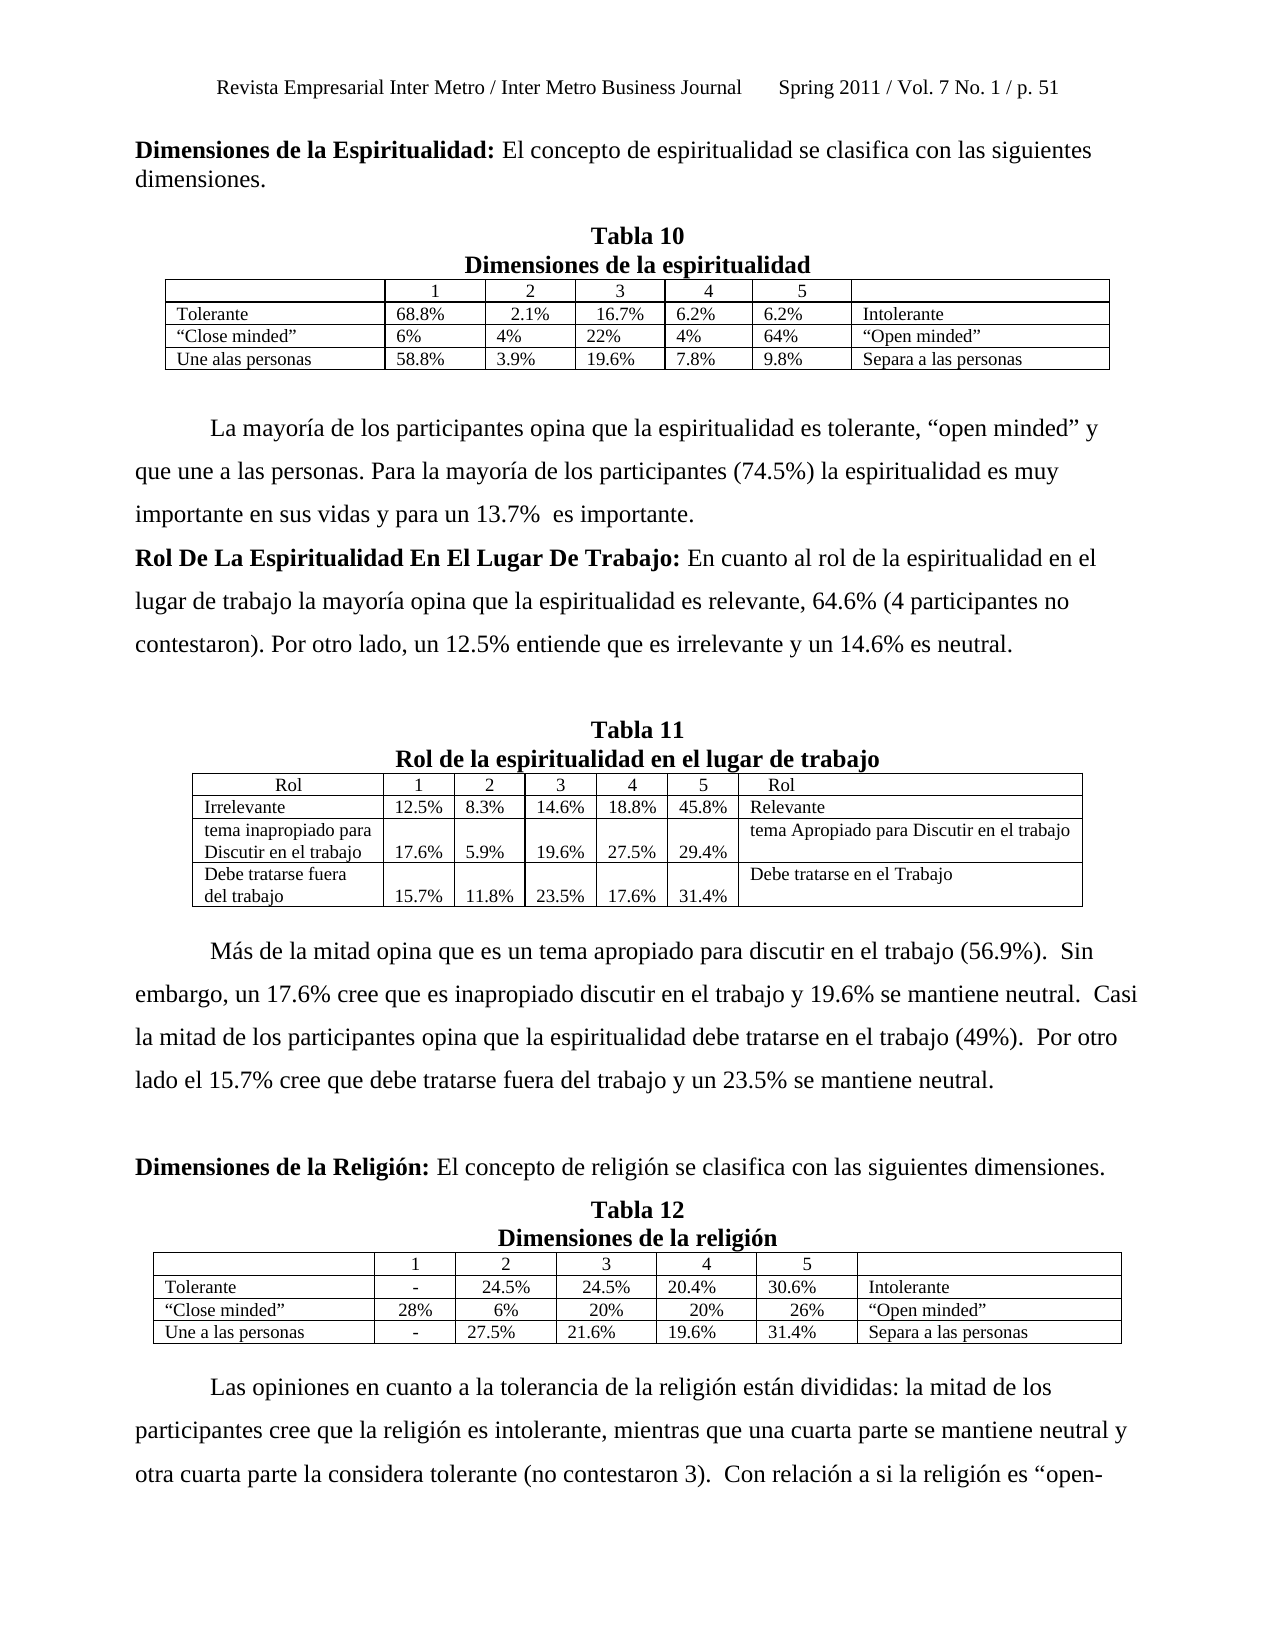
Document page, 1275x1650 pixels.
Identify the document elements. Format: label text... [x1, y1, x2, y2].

table_cell 16.7% [576, 303, 664, 324]
text Dimensiones de la espiritualidad [135, 250, 1140, 279]
table_cell 19.6% [657, 1321, 756, 1343]
table_cell Debe tratarse fuera del trabajo [193, 863, 383, 906]
table_header [852, 280, 1109, 301]
table_cell 4% [486, 325, 575, 347]
table_cell 7.8% [666, 348, 752, 369]
table_cell 17.6% [597, 863, 667, 906]
table_cell “Close minded” [166, 325, 384, 347]
table_cell 19.6% [526, 819, 596, 862]
table_cell - [375, 1276, 455, 1297]
table_cell tema inapropiado para Discutir en el trabajo [193, 819, 383, 862]
table_cell Debe tratarse en el Trabajo [739, 863, 1082, 906]
table_cell 31.4% [668, 863, 738, 906]
table_cell 27.5% [597, 819, 667, 862]
table_cell 22% [576, 325, 664, 347]
table_header 4 [657, 1253, 756, 1275]
table_cell 19.6% [576, 348, 664, 369]
table_cell 6.2% [666, 303, 752, 324]
table_cell “Close minded” [154, 1299, 374, 1320]
table_header 4 [597, 774, 667, 795]
table_cell 6% [386, 325, 485, 347]
table_cell 24.5% [456, 1276, 556, 1297]
text Dimensiones de la Religión: El concepto de religión se clasifica con las siguientes dimensiones. [135, 1152, 1140, 1180]
table_header 5 [753, 280, 851, 301]
table_cell Tolerante [166, 303, 384, 324]
table_cell 21.6% [557, 1321, 656, 1343]
table_cell “Open minded” [852, 325, 1109, 347]
table_cell 31.4% [757, 1321, 857, 1343]
table_cell 20% [557, 1299, 656, 1320]
table_cell 58.8% [386, 348, 485, 369]
table_cell Irrelevante [193, 796, 383, 818]
table_header Rol [193, 774, 383, 795]
table_header [858, 1253, 1121, 1275]
table_header [166, 280, 384, 301]
table_cell 18.8% [597, 796, 667, 818]
table_cell Intolerante [852, 303, 1109, 324]
table_cell 64% [753, 325, 851, 347]
table_header 2 [456, 1253, 556, 1275]
table_cell Une alas personas [166, 348, 384, 369]
table_cell 29.4% [668, 819, 738, 862]
table_cell 20% [657, 1299, 756, 1320]
text Tabla 10 [135, 221, 1140, 250]
text Dimensiones de la Espiritualidad: El concepto de espiritualidad se clasifica con las siguientes dimensiones. [135, 135, 1140, 192]
text Rol de la espiritualidad en el lugar de trabajo [135, 744, 1140, 773]
table_cell 30.6% [757, 1276, 857, 1297]
text La mayoría de los participantes opina que la espiritualidad es tolerante, “open minded” y que une a las personas. Para la mayoría de los participantes (74.5%) la espiritualidad es muy importante en sus vidas y para un 13.7% es importante. [135, 413, 1140, 528]
table_header 1 [386, 280, 485, 301]
table_cell Separa a las personas [852, 348, 1109, 369]
table_cell “Open minded” [858, 1299, 1121, 1320]
table_cell 17.6% [384, 819, 454, 862]
table_cell 14.6% [526, 796, 596, 818]
table_cell 3.9% [486, 348, 575, 369]
table_cell Une a las personas [154, 1321, 374, 1343]
table_header 4 [666, 280, 752, 301]
table_header 3 [526, 774, 596, 795]
table_header 5 [668, 774, 738, 795]
table_cell Relevante [739, 796, 1082, 818]
table_cell 28% [375, 1299, 455, 1320]
table_cell 2.1% [486, 303, 575, 324]
table_cell 68.8% [386, 303, 485, 324]
text Rol De La Espiritualidad En El Lugar De Trabajo: En cuanto al rol de la espiritualidad en el lugar de trabajo la mayoría opina que la espiritualidad es relevante, 64.6% (4 participantes no contestaron). Por otro lado, un 12.5% entiende que es irrelevante y un 14.6% es neutral. [135, 543, 1140, 658]
table_header 2 [455, 774, 524, 795]
table_header [154, 1253, 374, 1275]
table_header 1 [375, 1253, 455, 1275]
table_header 2 [486, 280, 575, 301]
text Dimensiones de la religión [135, 1223, 1140, 1252]
table_cell 11.8% [455, 863, 524, 906]
table_header 3 [557, 1253, 656, 1275]
table_header Rol [739, 774, 1082, 795]
table_cell 8.3% [455, 796, 524, 818]
table_header 5 [757, 1253, 857, 1275]
table_cell 27.5% [456, 1321, 556, 1343]
table_header 3 [576, 280, 664, 301]
table_header 1 [384, 774, 454, 795]
table_cell Intolerante [858, 1276, 1121, 1297]
table_cell - [375, 1321, 455, 1343]
table_cell Tolerante [154, 1276, 374, 1297]
table_cell tema Apropiado para Discutir en el trabajo [739, 819, 1082, 862]
table_cell Separa a las personas [858, 1321, 1121, 1343]
table_cell 45.8% [668, 796, 738, 818]
table_cell 6% [456, 1299, 556, 1320]
table_cell 5.9% [455, 819, 524, 862]
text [135, 1372, 1140, 1487]
table_cell 20.4% [657, 1276, 756, 1297]
text Tabla 12 [135, 1195, 1140, 1223]
table_cell 15.7% [384, 863, 454, 906]
table_cell 24.5% [557, 1276, 656, 1297]
table_cell 12.5% [384, 796, 454, 818]
table_cell 9.8% [753, 348, 851, 369]
text Más de la mitad opina que es un tema apropiado para discutir en el trabajo (56.9%). Sin embargo, un 17.6% cree que es inapropiado discutir en el trabajo y 19.6% se mantiene neutral. Casi la mitad de los participantes opina que la espiritualidad debe tratarse en el trabajo (49%). Por otro lado el 15.7% cree que debe tratarse fuera del trabajo y un 23.5% se mantiene neutral. [135, 936, 1140, 1094]
table_cell 23.5% [526, 863, 596, 906]
table_cell 26% [757, 1299, 857, 1320]
text Tabla 11 [135, 715, 1140, 744]
table_cell 6.2% [753, 303, 851, 324]
table_cell 4% [666, 325, 752, 347]
